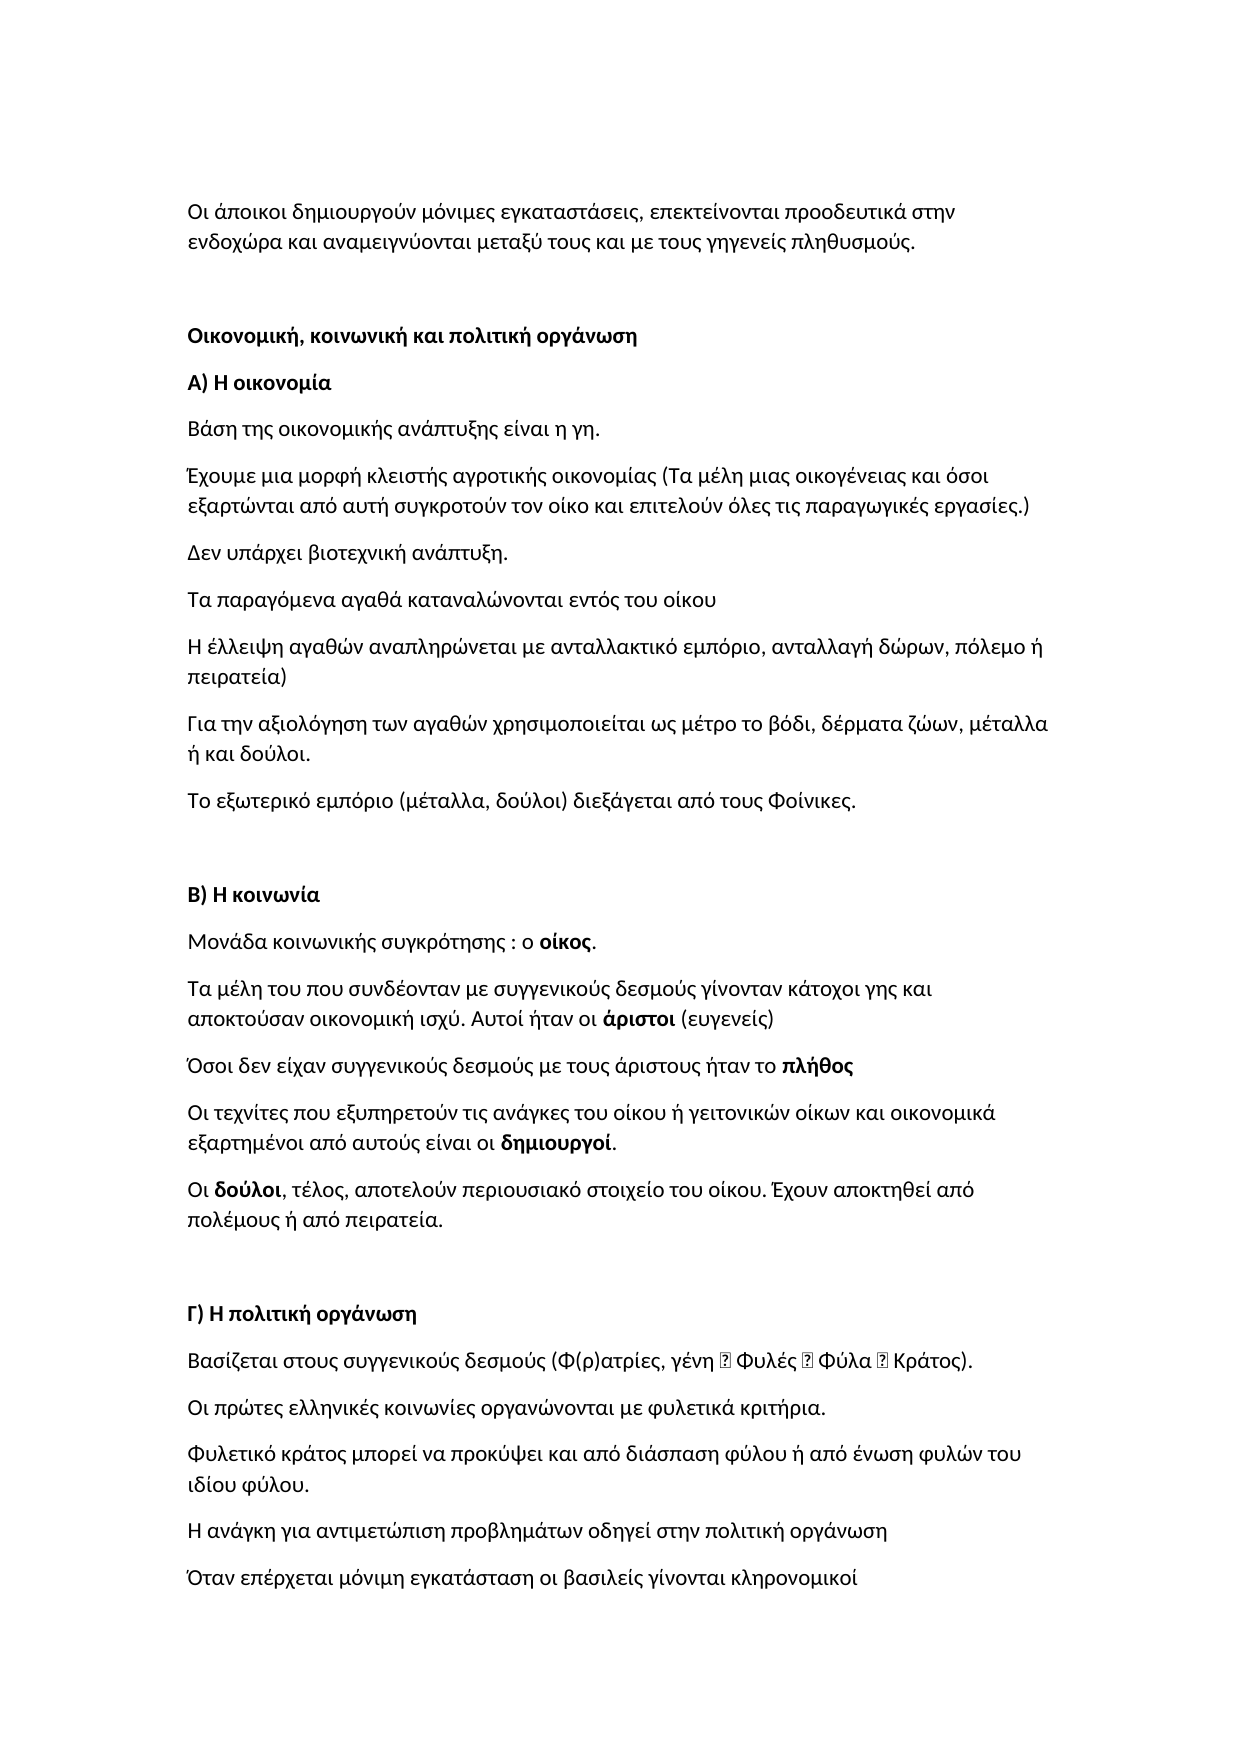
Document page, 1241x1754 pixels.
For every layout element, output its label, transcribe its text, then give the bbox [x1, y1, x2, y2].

text Οι άποικοι δημιουργούν μόνιμες εγκαταστάσεις, επεκτείνονται προοδευτικά στην ενδοχώρα και αναμειγνύονται μεταξύ τους και με τους γηγενείς πληθυσμούς. [187, 197, 1053, 255]
text Β) Η κοινωνία [187, 880, 1053, 908]
text Μονάδα κοινωνικής συγκρότησης : ο οίκος. [187, 927, 1053, 955]
text Η έλλειψη αγαθών αναπληρώνεται με ανταλλακτικό εμπόριο, ανταλλαγή δώρων, πόλεμο ή πειρατεία) [187, 632, 1053, 691]
text Έχουμε μια μορφή κλειστής αγροτικής οικονομίας (Τα μέλη μιας οικογένειας και όσοι εξαρτώνται από αυτή συγκροτούν τον οίκο και επιτελούν όλες τις παραγωγικές εργασίες.) [187, 461, 1053, 520]
text Όταν επέρχεται μόνιμη εγκατάσταση οι βασιλείς γίνονται κληρονομικοί [187, 1563, 1053, 1592]
text Οι τεχνίτες που εξυπηρετούν τις ανάγκες του οίκου ή γειτονικών οίκων και οικονομικά εξαρτημένοι από αυτούς είναι οι δημιουργοί. [187, 1098, 1053, 1156]
text Οι δούλοι, τέλος, αποτελούν περιουσιακό στοιχείο του οίκου. Έχουν αποκτηθεί από πολέμους ή από πειρατεία. [187, 1175, 1053, 1233]
text Τα μέλη του που συνδέονταν με συγγενικούς δεσμούς γίνονταν κάτοχοι γης και αποκτούσαν οικονομική ισχύ. Αυτοί ήταν οι άριστοι (ευγενείς) [187, 974, 1053, 1032]
text Φυλετικό κράτος μπορεί να προκύψει και από διάσπαση φύλου ή από ένωση φυλών του ιδίου φύλου. [187, 1439, 1053, 1498]
text Το εξωτερικό εμπόριο (μέταλλα, δούλοι) διεξάγεται από τους Φοίνικες. [187, 786, 1053, 814]
text Οι πρώτες ελληνικές κοινωνίες οργανώνονται με φυλετικά κριτήρια. [187, 1393, 1053, 1421]
text Όσοι δεν είχαν συγγενικούς δεσμούς με τους άριστους ήταν το πλήθος [187, 1051, 1053, 1079]
text Οικονομική, κοινωνική και πολιτική οργάνωση [187, 321, 1053, 349]
text Για την αξιολόγηση των αγαθών χρησιμοποιείται ως μέτρο το βόδι, δέρματα ζώων, μέταλλα ή και δούλοι. [187, 709, 1053, 768]
text Τα παραγόμενα αγαθά καταναλώνονται εντός του οίκου [187, 585, 1053, 613]
text Βασίζεται στους συγγενικούς δεσμούς (Φ(ρ)ατρίες, γένη  Φυλές  Φύλα  Κράτος). [187, 1346, 1053, 1374]
text Η ανάγκη για αντιμετώπιση προβλημάτων οδηγεί στην πολιτική οργάνωση [187, 1517, 1053, 1545]
text Βάση της οικονομικής ανάπτυξης είναι η γη. [187, 414, 1053, 443]
text Α) Η οικονομία [187, 368, 1053, 396]
text Δεν υπάρχει βιοτεχνική ανάπτυξη. [187, 538, 1053, 567]
text Γ) Η πολιτική οργάνωση [187, 1299, 1053, 1327]
